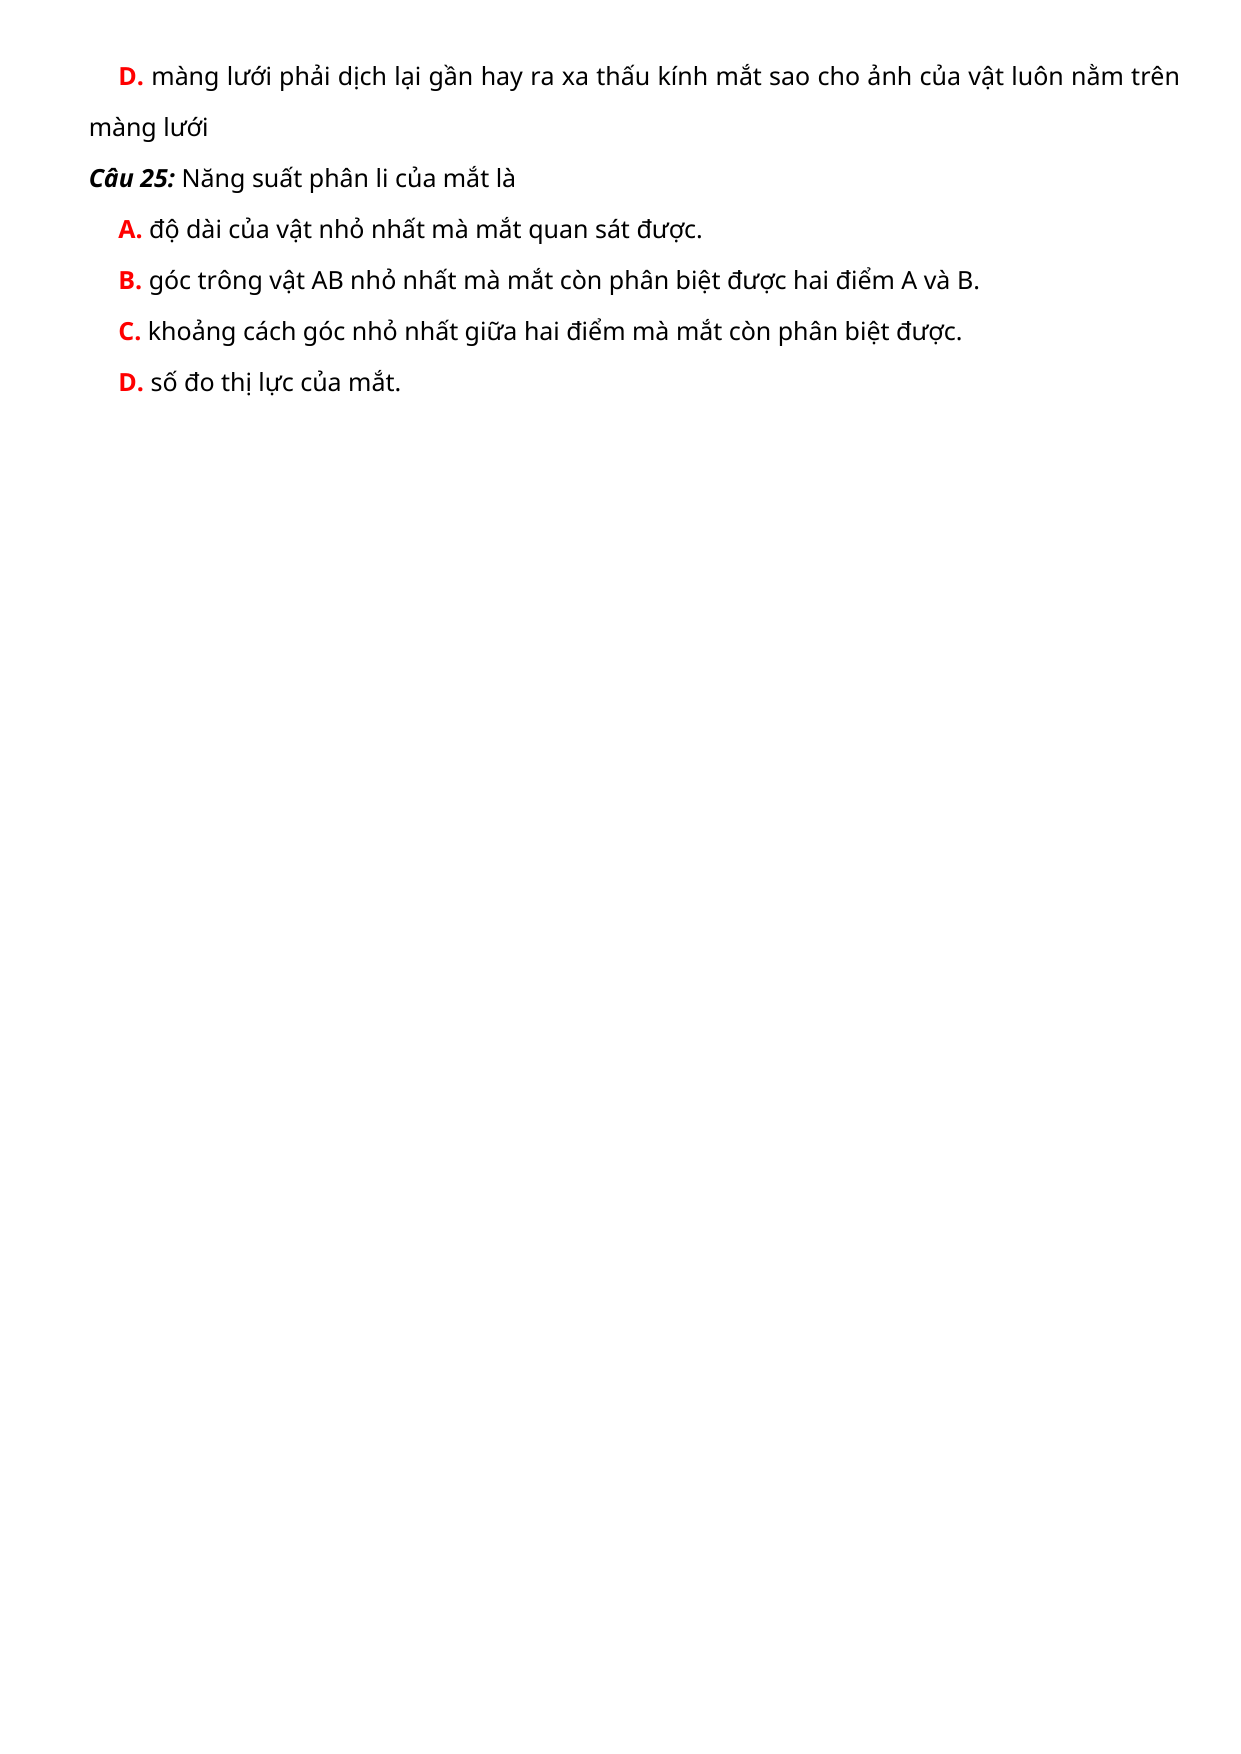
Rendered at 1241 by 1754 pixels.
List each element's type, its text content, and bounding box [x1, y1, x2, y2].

text D. màng lưới phải dịch lại gần hay ra xa thấu kính mắt sao cho ảnh của vật luôn nằm trên màng lưới [88, 58, 1182, 144]
text Câu 25: Năng suất phân li của mắt là [88, 161, 1182, 195]
text D. số đo thị lực của mắt. [88, 365, 1182, 399]
text B. góc trông vật AB nhỏ nhất mà mắt còn phân biệt được hai điểm A và B. [88, 263, 1182, 297]
text A. độ dài của vật nhỏ nhất mà mắt quan sát được. [88, 212, 1182, 246]
text C. khoảng cách góc nhỏ nhất giữa hai điểm mà mắt còn phân biệt được. [88, 314, 1182, 348]
